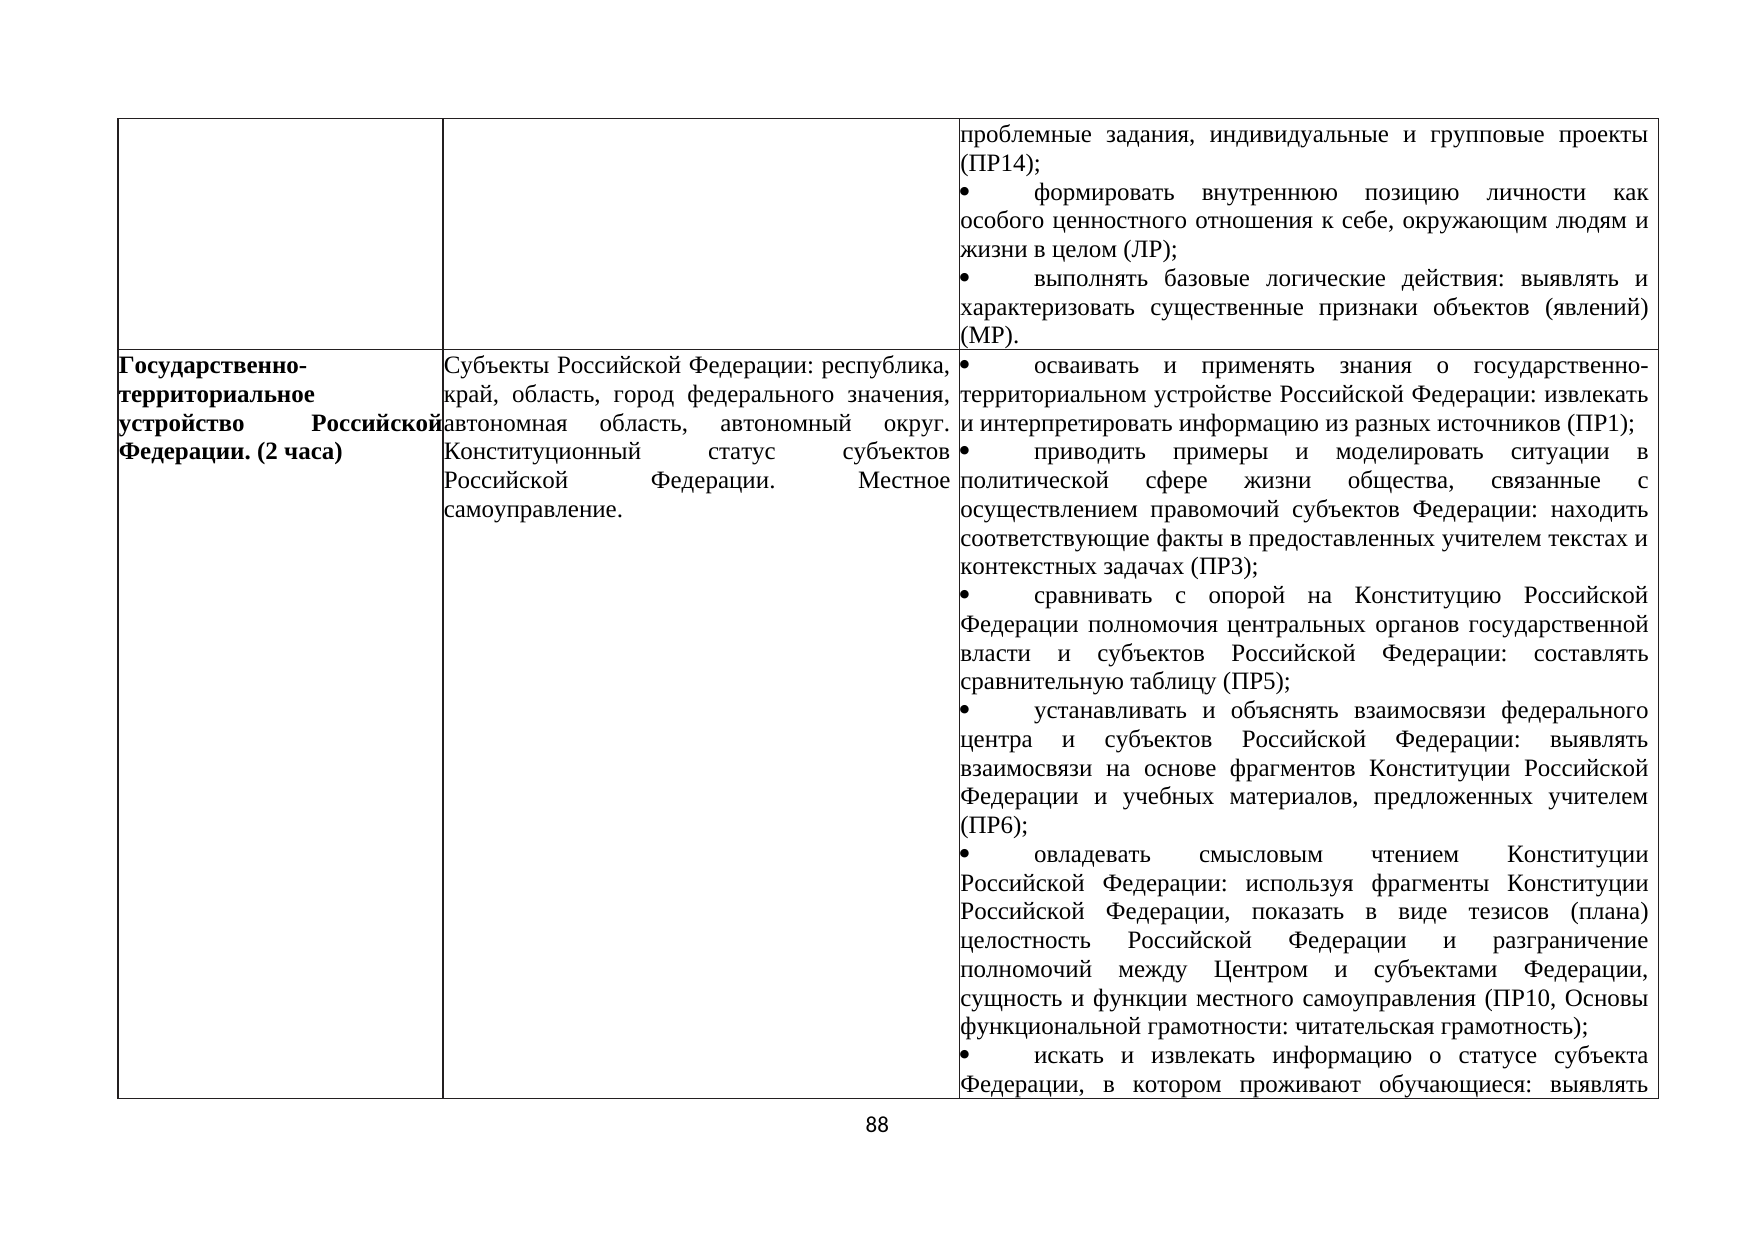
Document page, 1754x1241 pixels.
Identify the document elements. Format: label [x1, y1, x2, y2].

table_cell [444, 119, 959, 349]
table_cell [119, 350, 442, 1098]
table_cell [444, 350, 959, 1098]
table_cell [119, 119, 442, 349]
table_cell [960, 350, 1658, 1098]
table_cell [960, 119, 1658, 349]
